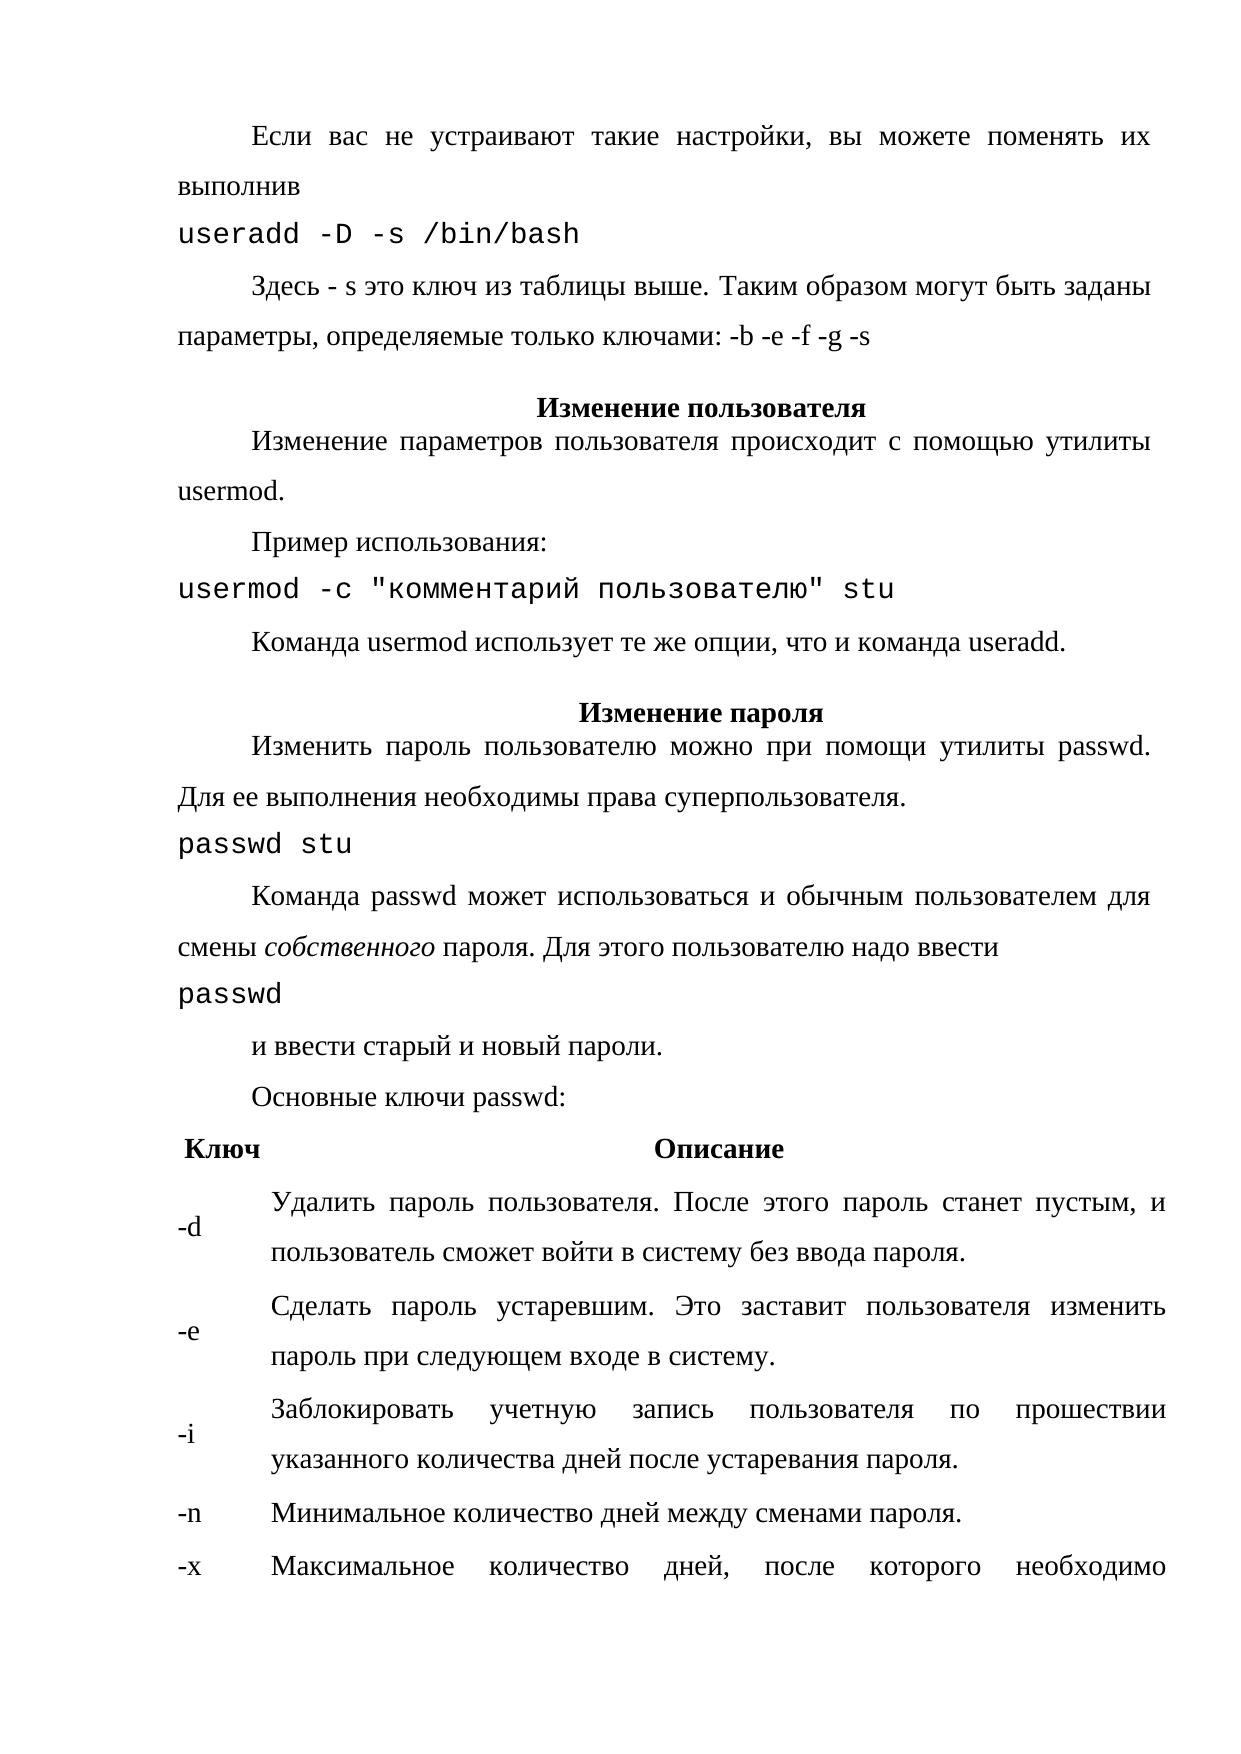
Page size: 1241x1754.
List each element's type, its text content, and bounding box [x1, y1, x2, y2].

text Изменить пароль пользователю можно при помощи утилиты passwd. Для ее выполнения необходимы права суперпользователя. [177, 728, 1152, 812]
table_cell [269, 1547, 1169, 1600]
text Основные ключи passwd: [177, 1079, 1152, 1112]
table_cell -e [176, 1286, 269, 1390]
subtitle Изменение пользователя [177, 390, 1152, 423]
text Изменение параметров пользователя происходит с помощью утилиты usermod. [177, 423, 1152, 507]
table_cell -i [176, 1390, 269, 1493]
subtitle Изменение пароля [177, 695, 1152, 728]
table_header Ключ [176, 1129, 269, 1182]
text useradd -D -s /bin/bash [177, 219, 1152, 252]
table_cell Сделать пароль устаревшим. Это заставит пользователя изменить пароль при следующем входе в систему. [269, 1286, 1169, 1390]
table_cell Удалить пароль пользователя. После этого пароль станет пустым, и пользователь сможет войти в систему без ввода пароля. [269, 1183, 1169, 1286]
table_cell Минимальное количество дней между сменами пароля. [269, 1494, 1169, 1547]
text и ввести старый и новый пароли. [177, 1028, 1152, 1062]
table_cell -d [176, 1183, 269, 1286]
text Если вас не устраивают такие настройки, вы можете поменять их выполнив [177, 118, 1152, 202]
text usermod -c "комментарий пользователю" stu [177, 574, 1152, 607]
text passwd [177, 979, 1152, 1012]
text Команда usermod использует те же опции, что и команда useradd. [177, 624, 1152, 657]
text passwd stu [177, 829, 1152, 862]
table_header Описание [269, 1129, 1169, 1182]
table_cell -x [176, 1547, 269, 1600]
table_cell -n [176, 1494, 269, 1547]
text Команда passwd может использоваться и обычным пользователем для смены собственного пароля. Для этого пользователю надо ввести [177, 878, 1152, 962]
text Здесь - s это ключ из таблицы выше. Таким образом могут быть заданы параметры, определяемые только ключами: -b -e -f -g -s [177, 268, 1152, 352]
text Пример использования: [177, 524, 1152, 557]
table_cell Заблокировать учетную запись пользователя по прошествии указанного количества дней после устаревания пароля. [269, 1390, 1169, 1493]
